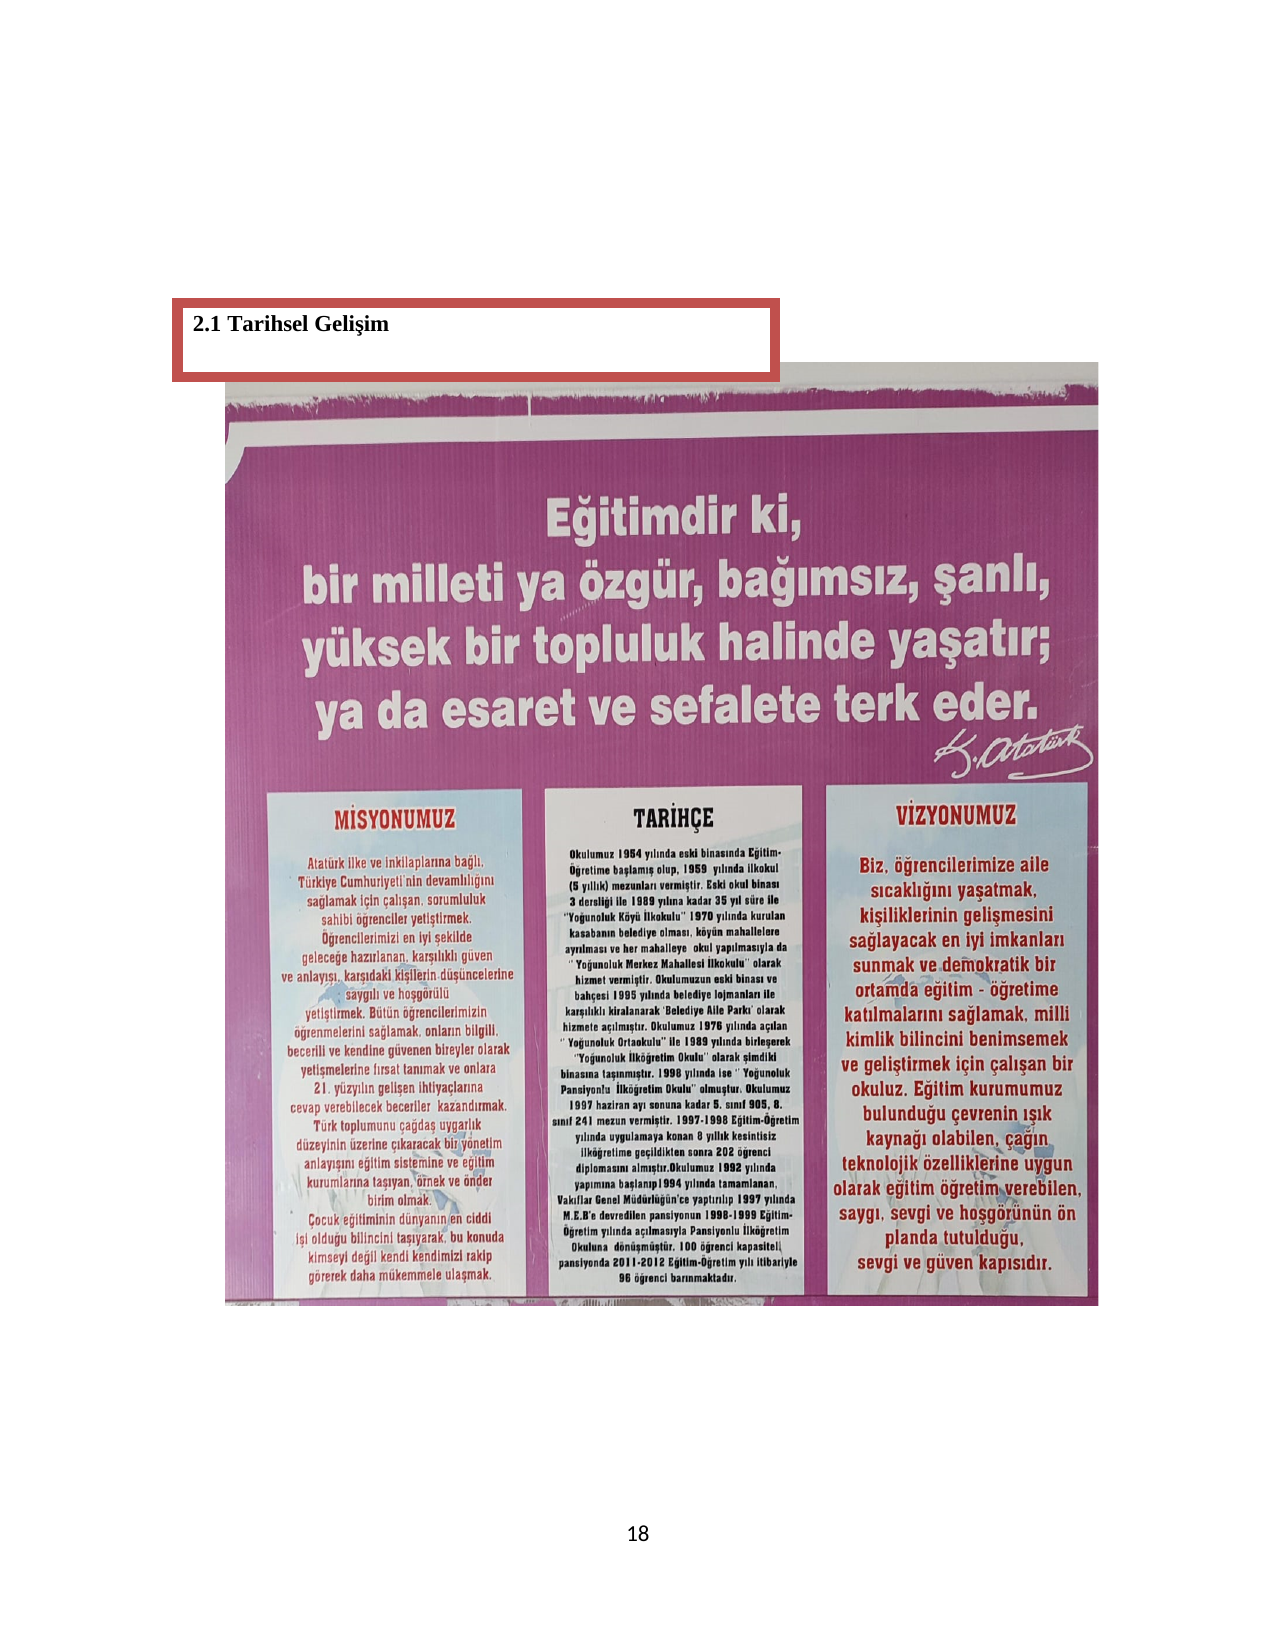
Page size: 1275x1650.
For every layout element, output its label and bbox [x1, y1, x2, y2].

picture [225, 362, 1099, 1306]
